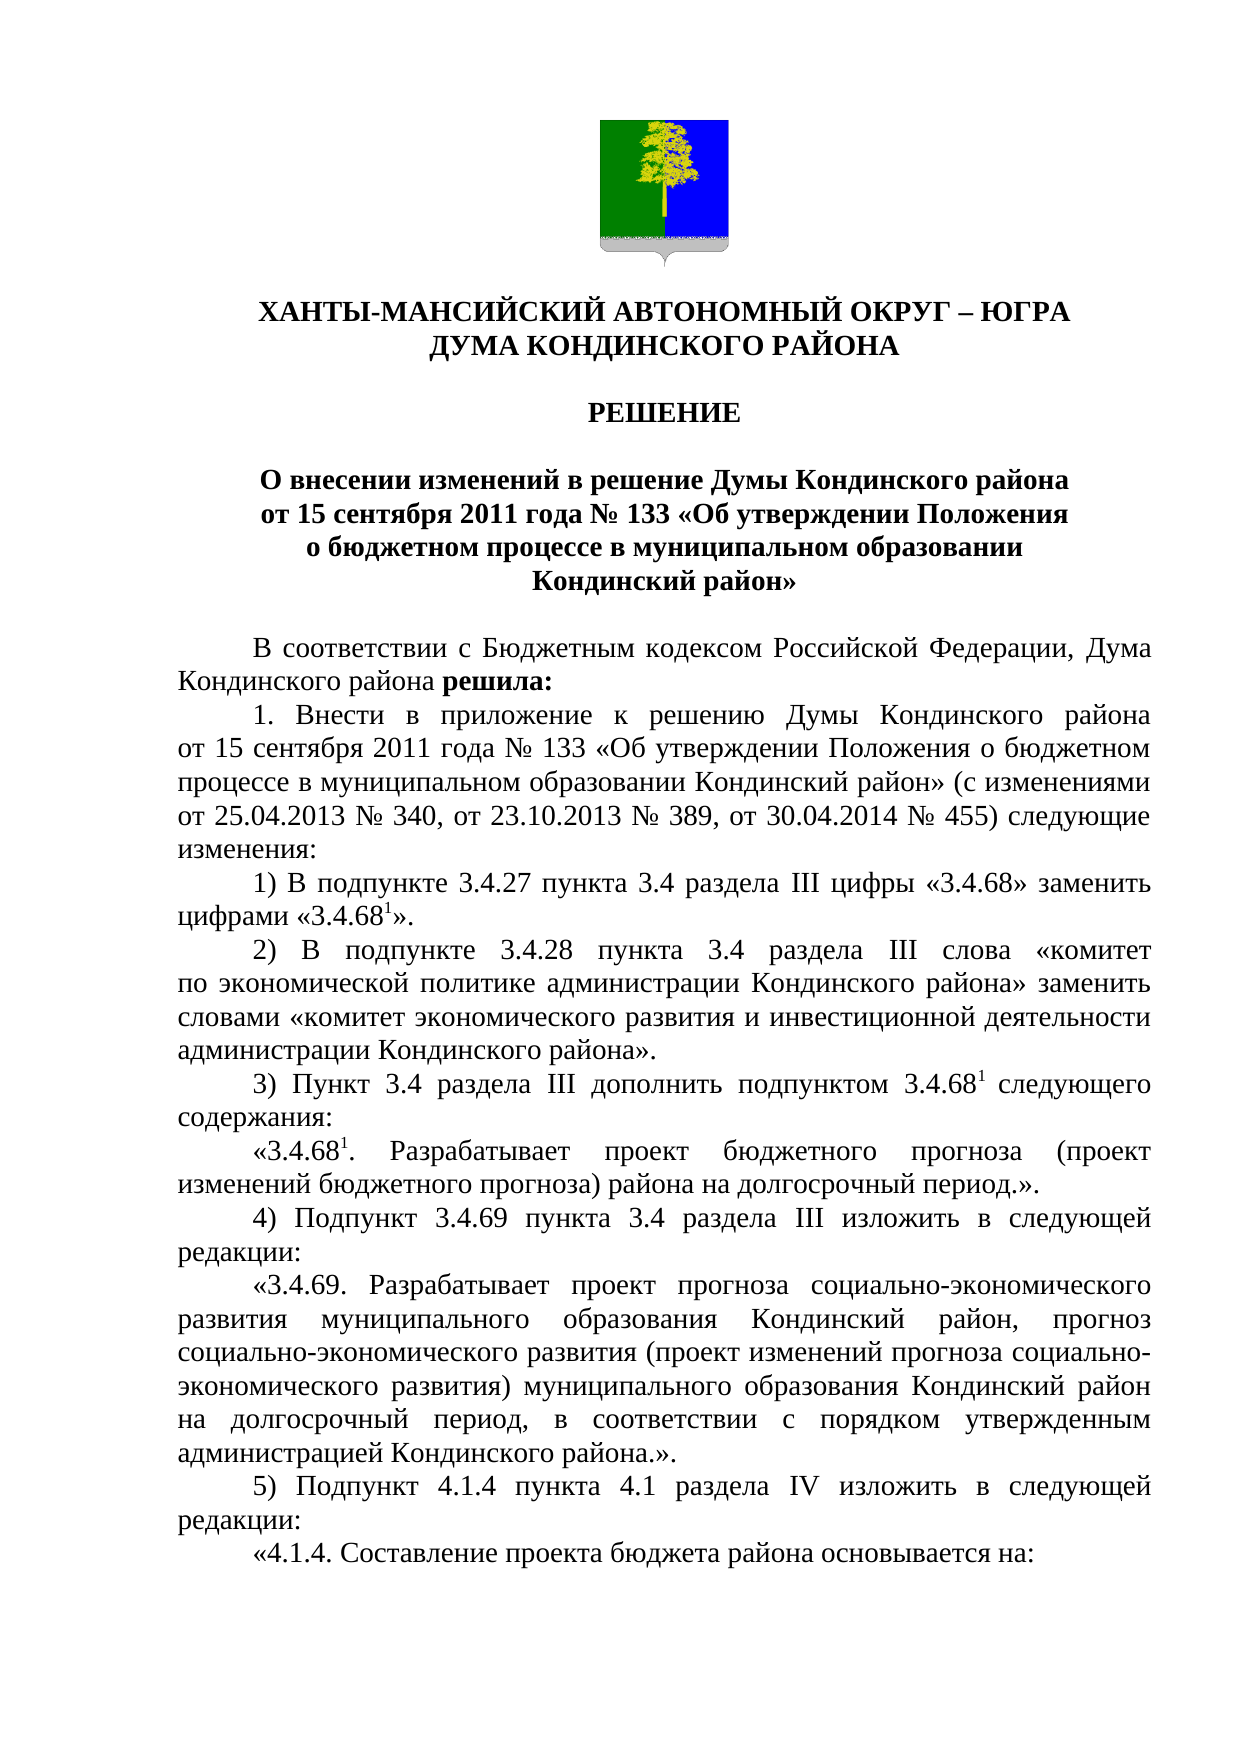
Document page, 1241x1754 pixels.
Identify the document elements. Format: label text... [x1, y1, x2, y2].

text РЕШЕНИЕ [177, 395, 1152, 429]
text ДУМА КОНДИНСКОГО РАЙОНА [177, 328, 1152, 362]
text О внесении изменений в решение Думы Кондинского района [177, 462, 1152, 496]
text В соответствии с Бюджетным кодексом Российской Федерации, Дума Кондинского района решила: [177, 630, 1152, 697]
text 5) Подпункт 4.1.4 пункта 4.1 раздела IV изложить в следующей редакции: [177, 1468, 1152, 1536]
text 2) В подпункте 3.4.28 пункта 3.4 раздела III слова «комитет по экономической политике администрации Кондинского района» заменить словами «комитет экономического развития и инвестиционной деятельности администрации Кондинского района». [177, 932, 1152, 1066]
picture [598, 118, 730, 269]
text Кондинский район» [177, 563, 1152, 596]
text «3.4.69. Разрабатывает проект прогноза социально-экономического развития муниципального образования Кондинский район, прогноз социально-экономического развития (проект изменений прогноза социально-экономического развития) муниципального образования Кондинский район на долгосрочный период, в соответствии с порядком утвержденным администрацией Кондинского района.». [177, 1267, 1152, 1468]
text «4.1.4. Составление проекта бюджета района основывается на: [177, 1536, 1152, 1569]
text 1. Внести в приложение к решению Думы Кондинского района от 15 сентября 2011 года № 133 «Об утверждении Положения о бюджетном процессе в муниципальном образовании Кондинский район» (с изменениями от 25.04.2013 № 340, от 23.10.2013 № 389, от 30.04.2014 № 455) следующие изменения: [177, 697, 1152, 865]
text 3) Пункт 3.4 раздела III дополнить подпунктом 3.4.681 следующего содержания: [177, 1066, 1152, 1133]
text 1) В подпункте 3.4.27 пункта 3.4 раздела III цифры «3.4.68» заменить цифрами «3.4.681». [177, 865, 1152, 932]
text от 15 сентября 2011 года № 133 «Об утверждении Положения [177, 496, 1152, 529]
text ХАНТЫ-МАНСИЙСКИЙ АВТОНОМНЫЙ ОКРУГ – ЮГРА [177, 294, 1152, 328]
text «3.4.681. Разрабатывает проект бюджетного прогноза (проект изменений бюджетного прогноза) района на долгосрочный период.». [177, 1133, 1152, 1200]
text о бюджетном процессе в муниципальном образовании [177, 529, 1152, 563]
text 4) Подпункт 3.4.69 пункта 3.4 раздела III изложить в следующей редакции: [177, 1200, 1152, 1267]
